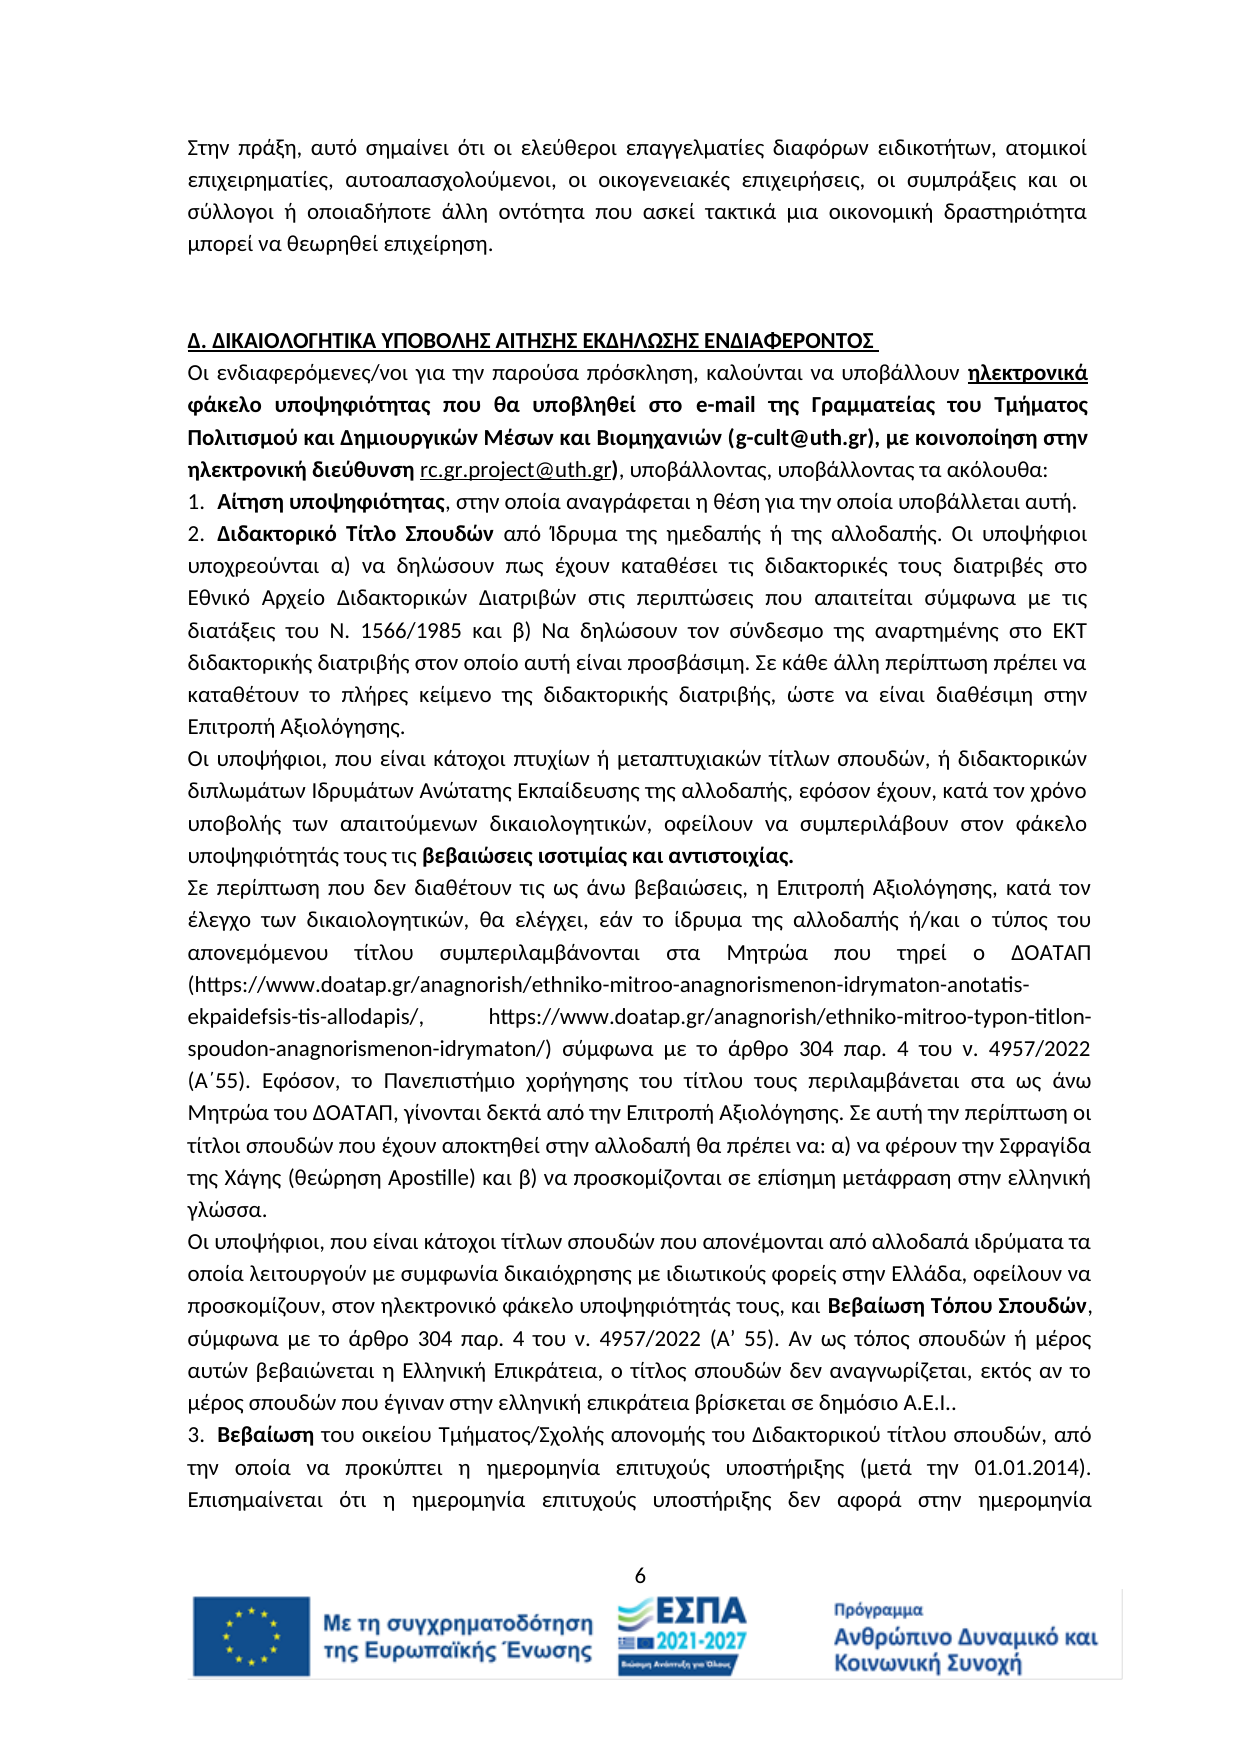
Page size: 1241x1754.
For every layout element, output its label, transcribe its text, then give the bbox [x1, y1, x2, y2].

text Στην πράξη, αυτό σημαίνει ότι οι ελεύθεροι επαγγελματίες διαφόρων ειδικοτήτων, ατομικοί επιχειρηματίες, αυτοαπασχολούμενοι, οι οικογενειακές επιχειρήσεις, οι συμπράξεις και οι σύλλογοι ή οποιαδήποτε άλλη οντότητα που ασκεί τακτικά μια οικονομική δραστηριότητα μπορεί να θεωρηθεί επιχείρηση. [187, 133, 1088, 257]
text Οι ενδιαφερόμενες/νοι για την παρούσα πρόσκληση, καλούνται να υποβάλλουν ηλεκτρονικά φάκελο υποψηφιότητας που θα υποβληθεί στο e-mail της Γραμματείας του Τμήματος Πολιτισμού και Δημιουργικών Μέσων και Βιομηχανιών (g-cult@uth.gr), με κοινοποίηση στην ηλεκτρονική διεύθυνση rc.gr.project@uth.gr), υποβάλλοντας, υποβάλλοντας τα ακόλουθα: [187, 358, 1088, 483]
text Δ. ΔΙΚΑΙΟΛΟΓΗΤΙΚΑ ΥΠΟΒΟΛΗΣ ΑΙΤΗΣΗΣ ΕΚΔΗΛΩΣΗΣ ΕΝΔΙΑΦΕΡΟΝΤΟΣ [187, 326, 1088, 354]
list Αίτηση υποψηφιότητας, στην οποία αναγράφεται η θέση για την οποία υποβάλλεται αυτή. [187, 487, 1088, 515]
text Οι υποψήφιοι, που είναι κάτοχοι πτυχίων ή μεταπτυχιακών τίτλων σπουδών, ή διδακτορικών διπλωμάτων Ιδρυμάτων Ανώτατης Εκπαίδευσης της αλλοδαπής, εφόσον έχουν, κατά τον χρόνο υποβολής των απαιτούμενων δικαιολογητικών, οφείλουν να συμπεριλάβουν στον φάκελο υποψηφιότητάς τους τις βεβαιώσεις ισοτιμίας και αντιστοιχίας. [187, 744, 1088, 869]
list Διδακτορικό Τίτλο Σπουδών από Ίδρυμα της ημεδαπής ή της αλλοδαπής. Οι υποψήφιοι υποχρεούνται α) να δηλώσουν πως έχουν καταθέσει τις διδακτορικές τους διατριβές στο Εθνικό Αρχείο Διδακτορικών Διατριβών στις περιπτώσεις που απαιτείται σύμφωνα με τις διατάξεις του Ν. 1566/1985 και β) Να δηλώσουν τον σύνδεσμο της αναρτημένης στο ΕΚΤ διδακτορικής διατριβής στον οποίο αυτή είναι προσβάσιμη. Σε κάθε άλλη περίπτωση πρέπει να καταθέτουν το πλήρες κείμενο της διδακτορικής διατριβής, ώστε να είναι διαθέσιμη στην Επιτροπή Αξιολόγησης. [187, 519, 1088, 740]
text Οι υποψήφιοι, που είναι κάτοχοι τίτλων σπουδών που απονέμονται από αλλοδαπά ιδρύματα τα οποία λειτουργούν με συμφωνία δικαιόχρησης με ιδιωτικούς φορείς στην Ελλάδα, οφείλουν να προσκομίζουν, στον ηλεκτρονικό φάκελο υποψηφιότητάς τους, και Βεβαίωση Τόπου Σπουδών, σύμφωνα με το άρθρο 304 παρ. 4 του ν. 4957/2022 (Α’ 55). Αν ως τόπος σπουδών ή μέρος αυτών βεβαιώνεται η Ελληνική Επικράτεια, ο τίτλος σπουδών δεν αναγνωρίζεται, εκτός αν το μέρος σπουδών που έγιναν στην ελληνική επικράτεια βρίσκεται σε δημόσιο Α.Ε.Ι.. [187, 1227, 1093, 1416]
text Σε περίπτωση που δεν διαθέτουν τις ως άνω βεβαιώσεις, η Επιτροπή Αξιολόγησης, κατά τον έλεγχο των δικαιολογητικών, θα ελέγχει, εάν το ίδρυμα της αλλοδαπής ή/και ο τύπος του απονεμόμενου τίτλου συμπεριλαμβάνονται στα Μητρώα που τηρεί ο ΔΟΑΤΑΠ (https://www.doatap.gr/anagnorish/ethniko-mitroo-anagnorismenon-idrymaton-anotatis-ekpaidefsis-tis-allodapis/, https://www.doatap.gr/anagnorish/ethniko-mitroo-typon-titlon-spoudon-anagnorismenon-idrymaton/) σύμφωνα με το άρθρο 304 παρ. 4 του ν. 4957/2022 (Α΄55). Εφόσον, το Πανεπιστήμιο χορήγησης του τίτλου τους περιλαμβάνεται στα ως άνω Μητρώα του ΔΟΑΤΑΠ, γίνονται δεκτά από την Επιτροπή Αξιολόγησης. Σε αυτή την περίπτωση οι τίτλοι σπουδών που έχουν αποκτηθεί στην αλλοδαπή θα πρέπει να: α) να φέρουν την Σφραγίδα της Χάγης (θεώρηση Apostille) και β) να προσκομίζονται σε επίσημη μετάφραση στην ελληνική γλώσσα. [187, 873, 1093, 1223]
picture [187, 1589, 1124, 1681]
